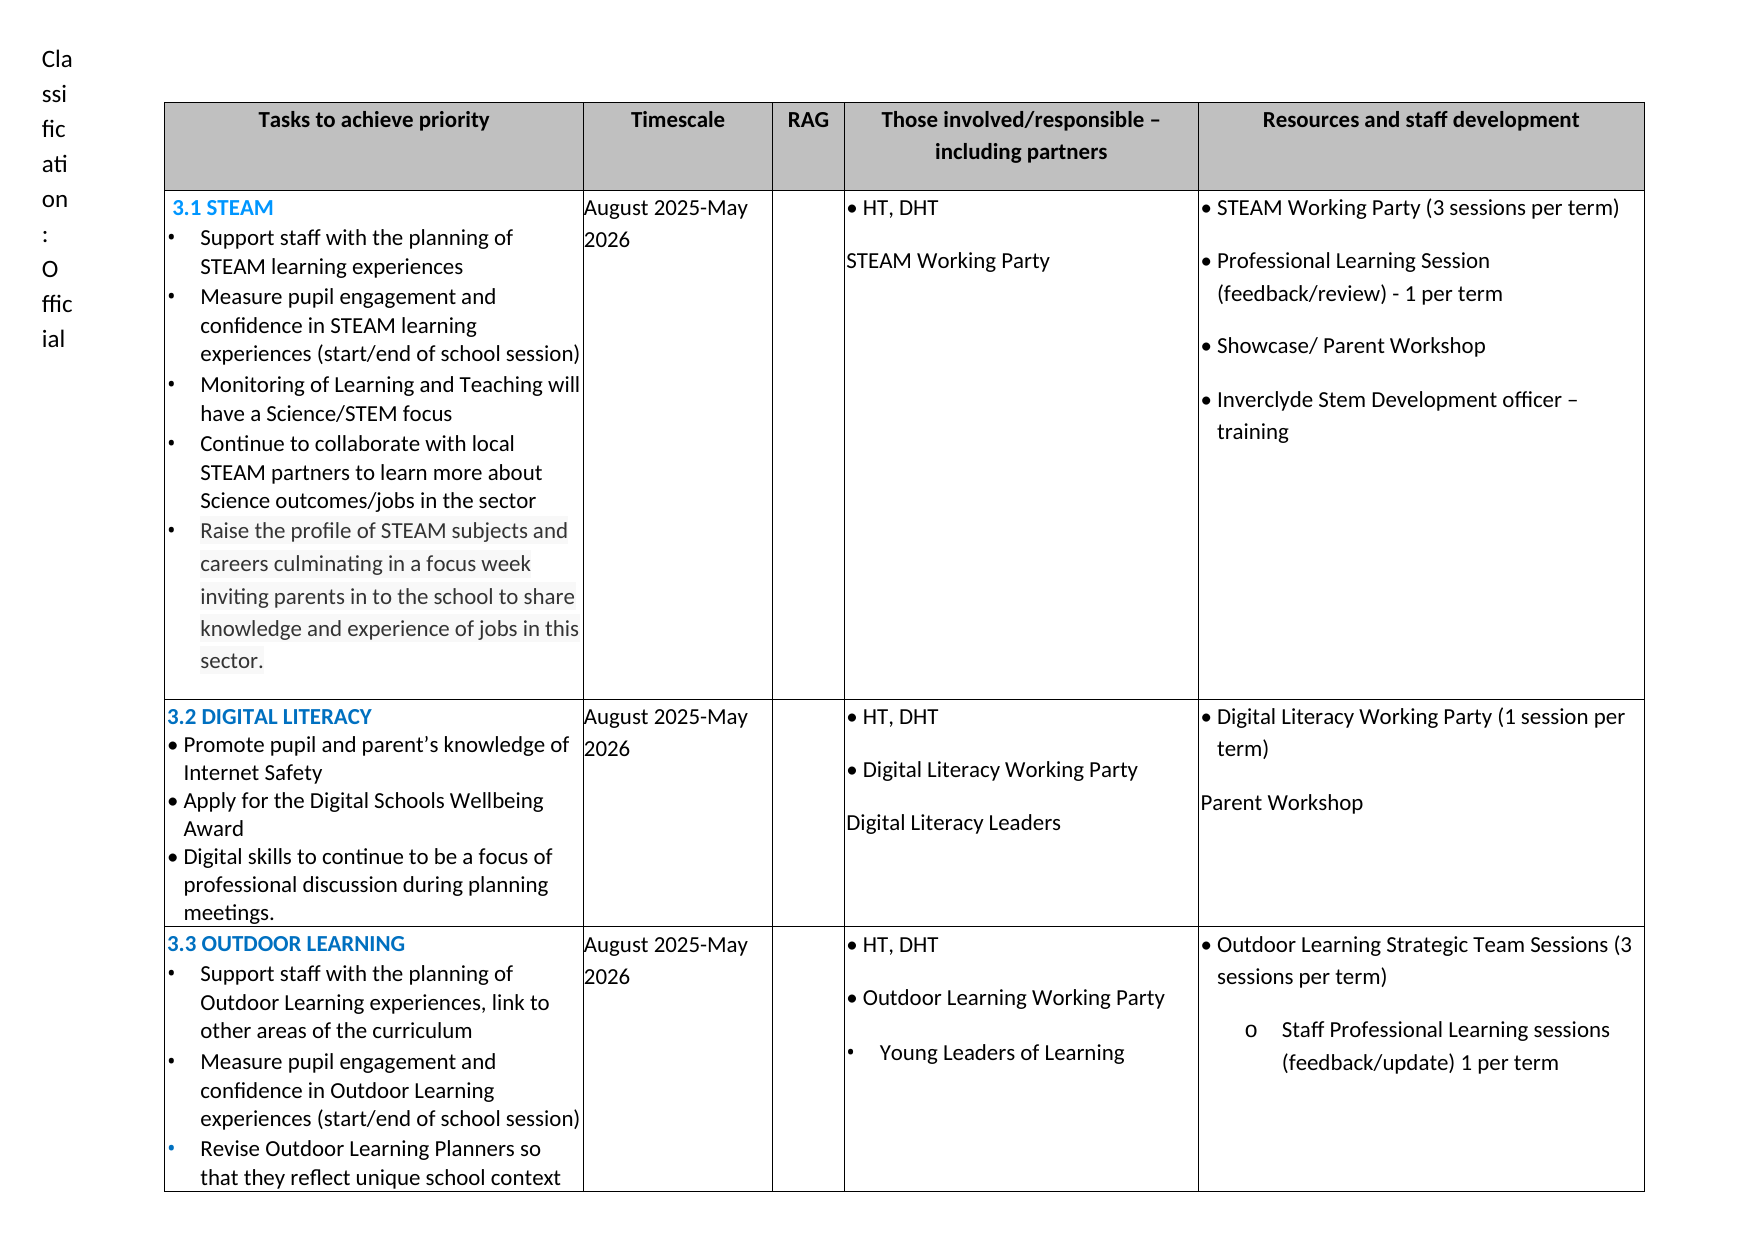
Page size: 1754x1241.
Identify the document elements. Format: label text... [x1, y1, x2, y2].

table_cell [773, 700, 844, 926]
table_cell Digital Literacy Working Party (1 session per term) Parent Workshop [1199, 700, 1644, 926]
table_cell HT, DHT Digital Literacy Working Party Digital Literacy Leaders [845, 700, 1198, 926]
table_cell August 2025-May 2026 [584, 700, 772, 926]
table_header Resources and staff development [1199, 103, 1644, 190]
table_cell August 2025-May 2026 [584, 191, 772, 699]
table_cell August 2025-May 2026 [584, 927, 772, 1191]
table_header Timescale [584, 103, 772, 190]
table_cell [845, 927, 1198, 1191]
table_cell [773, 191, 844, 699]
table_header RAG [773, 103, 844, 190]
table_cell [773, 927, 844, 1191]
table_cell 3.2 DIGITAL LITERACY Promote pupil and parent’s knowledge of Internet Safety Apply for the Digital Schools Wellbeing Award Digital skills to continue to be a focus of professional discussion during planning meetings. [165, 700, 583, 926]
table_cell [1199, 927, 1644, 1191]
table_cell STEAM Working Party (3 sessions per term) Professional Learning Session (feedback/review) - 1 per term Showcase/ Parent Workshop Inverclyde Stem Development officer – training [1199, 191, 1644, 699]
table_header Tasks to achieve priority [165, 103, 583, 190]
table_cell 3.1 STEAM Support staff with the planning of STEAM learning experiences Measure pupil engagement and confidence in STEAM learning experiences (start/end of school session) Monitoring of Learning and Teaching will have a Science/STEM focus Continue to collaborate with local STEAM partners to learn more about Science outcomes/jobs in the sector Raise the profile of STEAM subjects and careers culminating in a focus week inviting parents in to the school to share knowledge and experience of jobs in this sector. [165, 191, 583, 699]
table_header Those involved/responsible – including partners [845, 103, 1198, 190]
table_cell HT, DHT STEAM Working Party [845, 191, 1198, 699]
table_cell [165, 927, 583, 1191]
